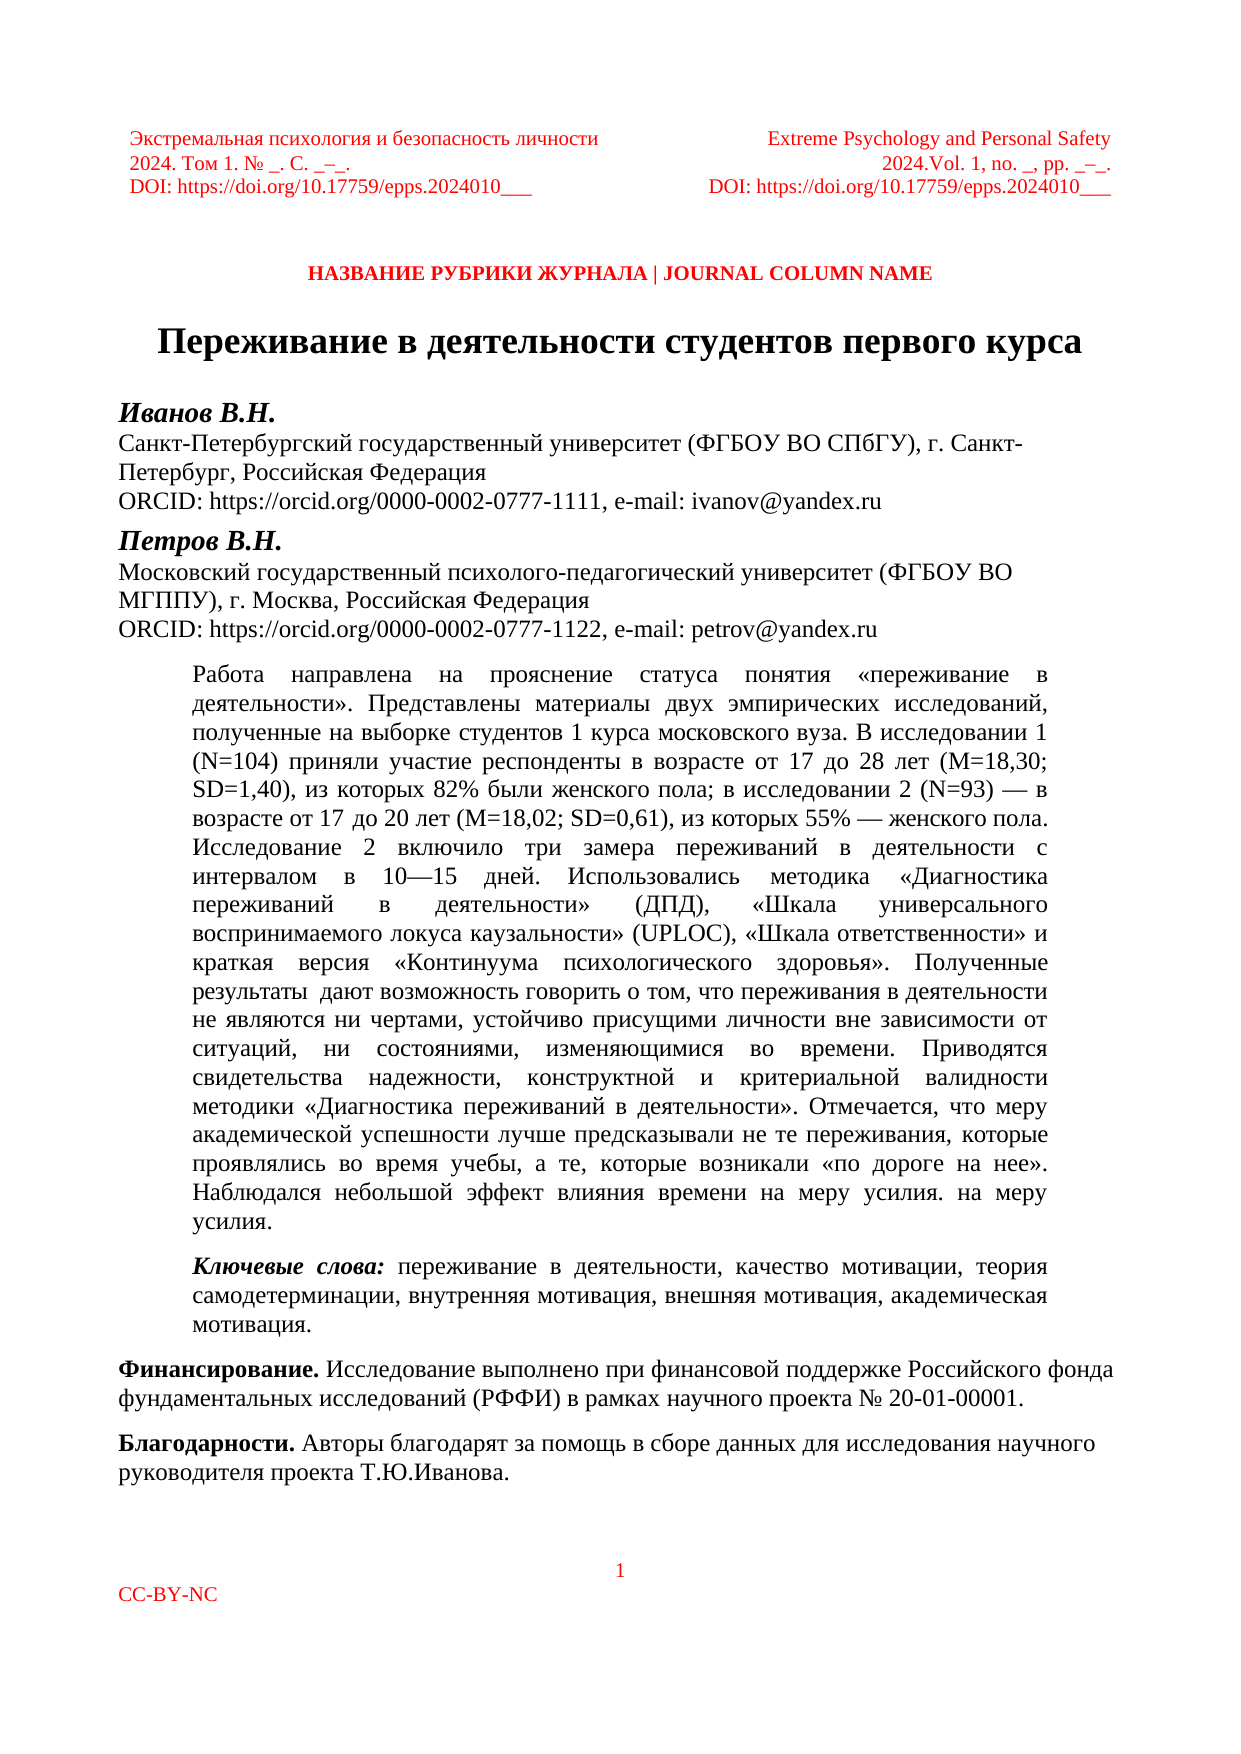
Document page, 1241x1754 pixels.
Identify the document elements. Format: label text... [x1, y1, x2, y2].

text Ключевые слова: переживание в деятельности, качество мотивации, теория самодетерминации, внутренняя мотивация, внешняя мотивация, академическая мотивация. [192, 1251, 1048, 1337]
text Московский государственный психолого-педагогический университет (ФГБОУ ВО МГППУ), г. Москва, Российская Федерация ORCID: https://orcid.org/0000-0002-0777-1122, e-mail: petrov@yandex.ru [118, 557, 1122, 643]
subtitle Иванов В.Н. [118, 395, 1122, 428]
text Работа направлена на прояснение статуса понятия «переживание в деятельности». Представлены материалы двух эмпирических исследований, полученные на выборке студентов 1 курса московского вуза. В исследовании 1 (N=104) приняли участие респонденты в возрасте от 17 до 28 лет (M=18,30; SD=1,40), из которых 82% были женского пола; в исследовании 2 (N=93) — в возрасте от 17 до 20 лет (M=18,02; SD=0,61), из которых 55% — женского пола. Исследование 2 включило три замера переживаний в деятельности с интервалом в 10—15 дней. Использовались методика «Диагностика переживаний в деятельности» (ДПД), «Шкала универсального воспринимаемого локуса каузальности» (UPLOC), «Шкала ответственности» и краткая версия «Континуума психологического здоровья». Полученные результаты дают возможность говорить о том, что переживания в деятельности не являются ни чертами, устойчиво присущими личности вне зависимости от ситуаций, ни состояниями, изменяющимися во времени. Приводятся свидетельства надежности, конструктной и критериальной валидности методики «Диагностика переживаний в деятельности». Отмечается, что меру академической успешности лучше предсказывали не те переживания, которые проявлялись во время учебы, а те, которые возникали «по дороге на нее». Наблюдался небольшой эффект влияния времени на меру усилия. на меру усилия. [192, 659, 1048, 1234]
text Финансирование. Исследование выполнено при финансовой поддержке Российского фонда фундаментальных исследований (РФФИ) в рамках научного проекта № 20-01-00001. [118, 1354, 1122, 1412]
text НАЗВАНИЕ РУБРИКИ ЖУРНАЛА | JOURNAL COLUMN NAME [118, 261, 1122, 285]
text Санкт-Петербургский государственный университет (ФГБОУ ВО СПбГУ), г. Санкт-Петербург, Российская Федерация ORCID: https://orcid.org/0000-0002-0777-1111, e-mail: ivanov@yandex.ru [118, 428, 1122, 515]
title Переживание в деятельности студентов первого курса [118, 318, 1122, 362]
subtitle Петров В.Н. [118, 523, 1122, 557]
text Благодарности. Авторы благодарят за помощь в сборе данных для исследования научного руководителя проекта Т.Ю.Иванова. [118, 1428, 1122, 1486]
